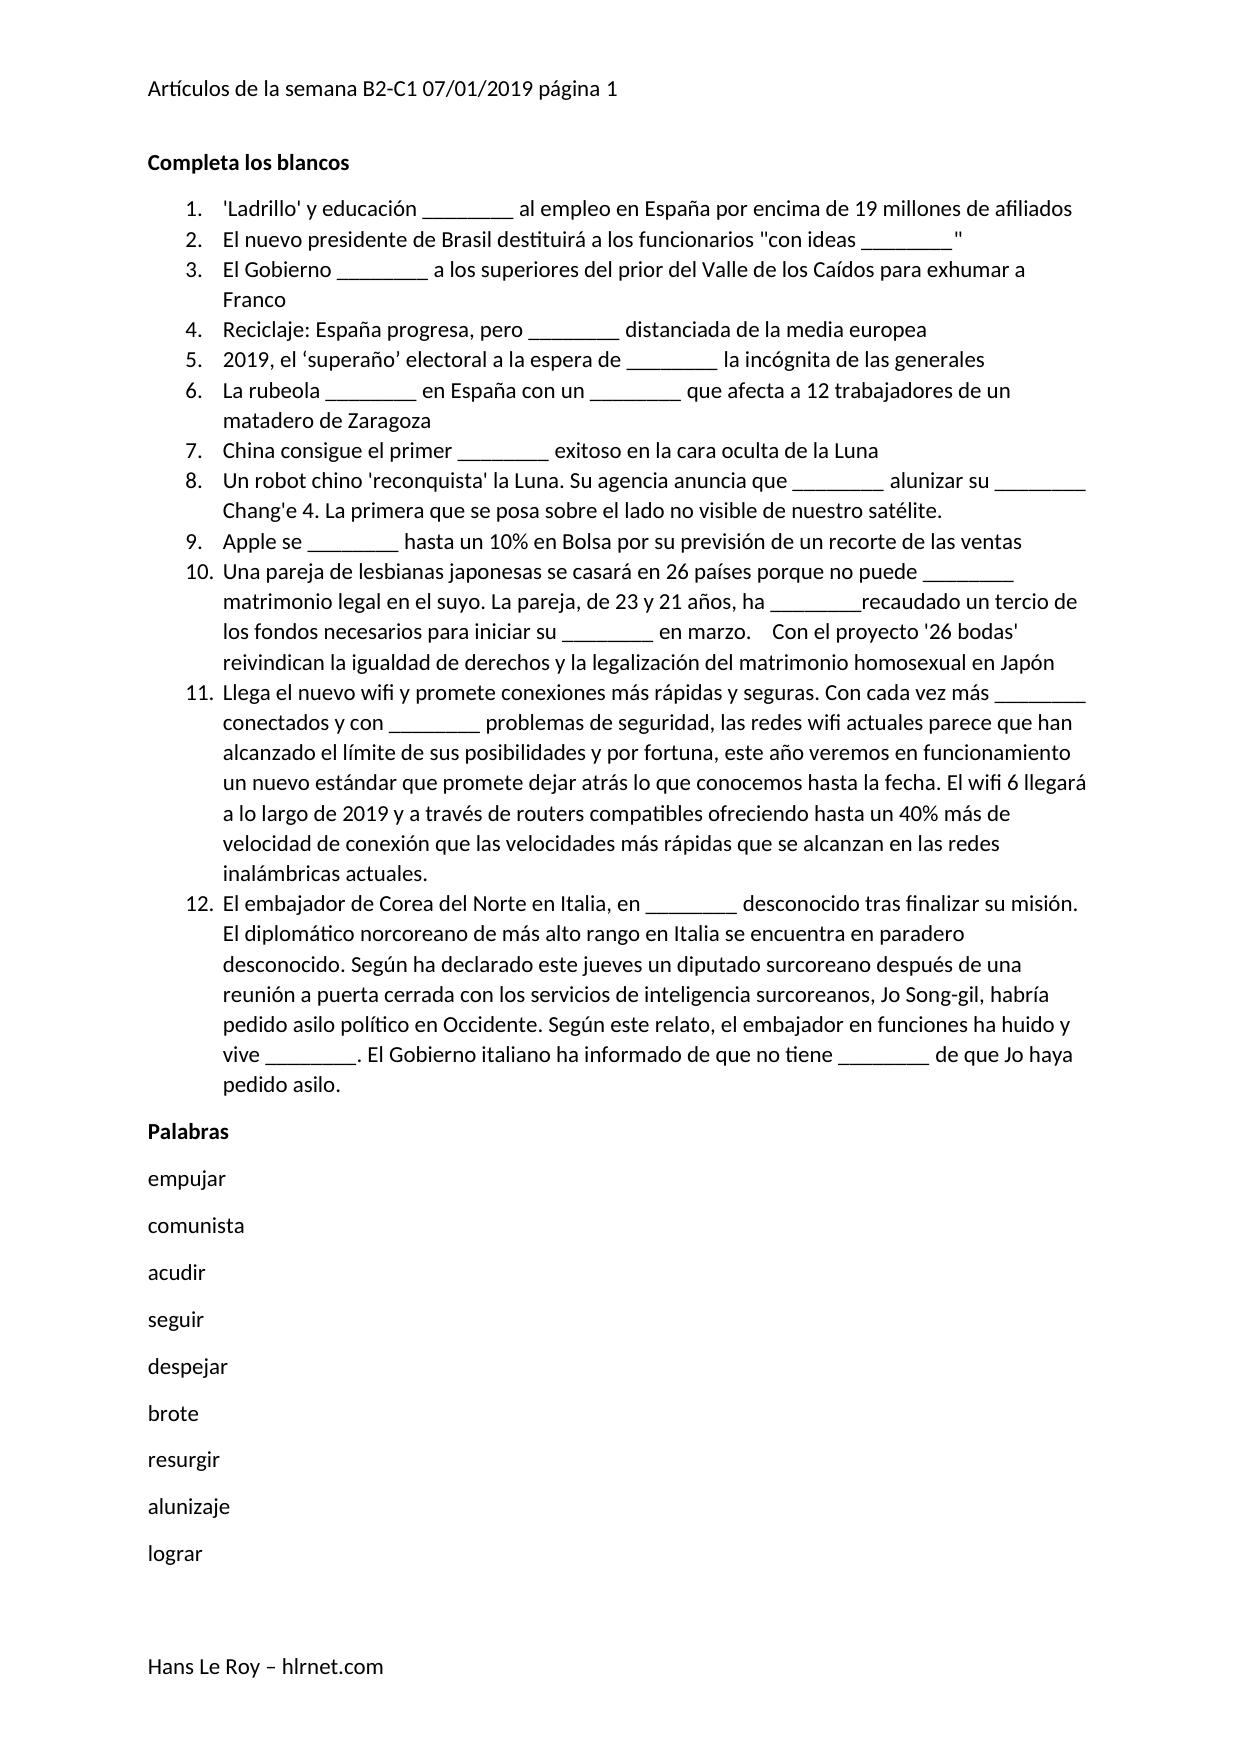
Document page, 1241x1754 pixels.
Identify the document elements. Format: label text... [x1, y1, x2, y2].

list El nuevo presidente de Brasil destituirá a los funcionarios "con ideas ________comunistas" [185, 225, 1093, 253]
list Un robot chino 'reconquista' la Luna. Su agencia anuncia que ________logra alunizar su ________nave Chang'e 4. La primera que se posa sobre el lado no visible de nuestro satélite. [185, 466, 1093, 524]
list El Gobierno ________acudirá a los superiores del prior del Valle de los Caídos para exhumar a Franco [185, 255, 1093, 313]
text brote [148, 1399, 1093, 1427]
text Completa los blancos [148, 148, 1093, 176]
list 'Ladrillo' y educación ________empujan al empleo en España por encima de 19 millones de afiliados [185, 194, 1093, 222]
text despejar [148, 1352, 1093, 1380]
list Llega el nuevo wifi y promete conexiones más rápidas y seguras. Con cada vez más ________dispositivos conectados y con ________crecientes problemas de seguridad, las redes wifi actuales parece que han alcanzado el límite de sus posibilidades y por fortuna, este año veremos en funcionamiento un nuevo estándar que promete dejar atrás lo que conocemos hasta la fecha. El wifi 6 llegará a lo largo de 2019 y a través de routers compatibles ofreciendo hasta un 40% más de velocidad de conexión que las velocidades más rápidas que se alcanzan en las redes inalámbricas actuales. [185, 678, 1093, 887]
text acudir [148, 1258, 1093, 1286]
text Palabras [148, 1117, 1093, 1145]
list Reciclaje: España progresa, pero ________sigue distanciada de la media europea [185, 315, 1093, 343]
list China consigue el primer ________alunizaje exitoso en la cara oculta de la Luna [185, 436, 1093, 464]
list La rubeola ________resurge en España con un ________brote que afecta a 12 trabajadores de un matadero de Zaragoza [185, 376, 1093, 434]
text seguir [148, 1305, 1093, 1333]
list Una pareja de lesbianas japonesas se casará en 26 países porque no puede ________contraer matrimonio legal en el suyo. La pareja, de 23 y 21 años, ha ________recaudado un tercio de los fondos necesarios para iniciar su ________periplo en marzo. Con el proyecto '26 bodas' reivindican la igualdad de derechos y la legalización del matrimonio homosexual en Japón [185, 557, 1093, 676]
text lograr [148, 1539, 1093, 1567]
text empujar [148, 1164, 1093, 1192]
text alunizaje [148, 1492, 1093, 1520]
list 2019, el ‘superaño’ electoral a la espera de ________despejar la incógnita de las generales [185, 346, 1093, 373]
text comunista [148, 1211, 1093, 1239]
list El embajador de Corea del Norte en Italia, en ________paradero desconocido tras finalizar su misión. El diplomático norcoreano de más alto rango en Italia se encuentra en paradero desconocido. Según ha declarado este jueves un diputado surcoreano después de una reunión a puerta cerrada con los servicios de inteligencia surcoreanos, Jo Song-gil, habría pedido asilo político en Occidente. Según este relato, el embajador en funciones ha huido y vive ________oculto. El Gobierno italiano ha informado de que no tiene ________constancia de que Jo haya pedido asilo. [185, 889, 1093, 1098]
list Apple se ________desploma hasta un 10% en Bolsa por su previsión de un recorte de las ventas [185, 527, 1093, 555]
text resurgir [148, 1446, 1093, 1473]
